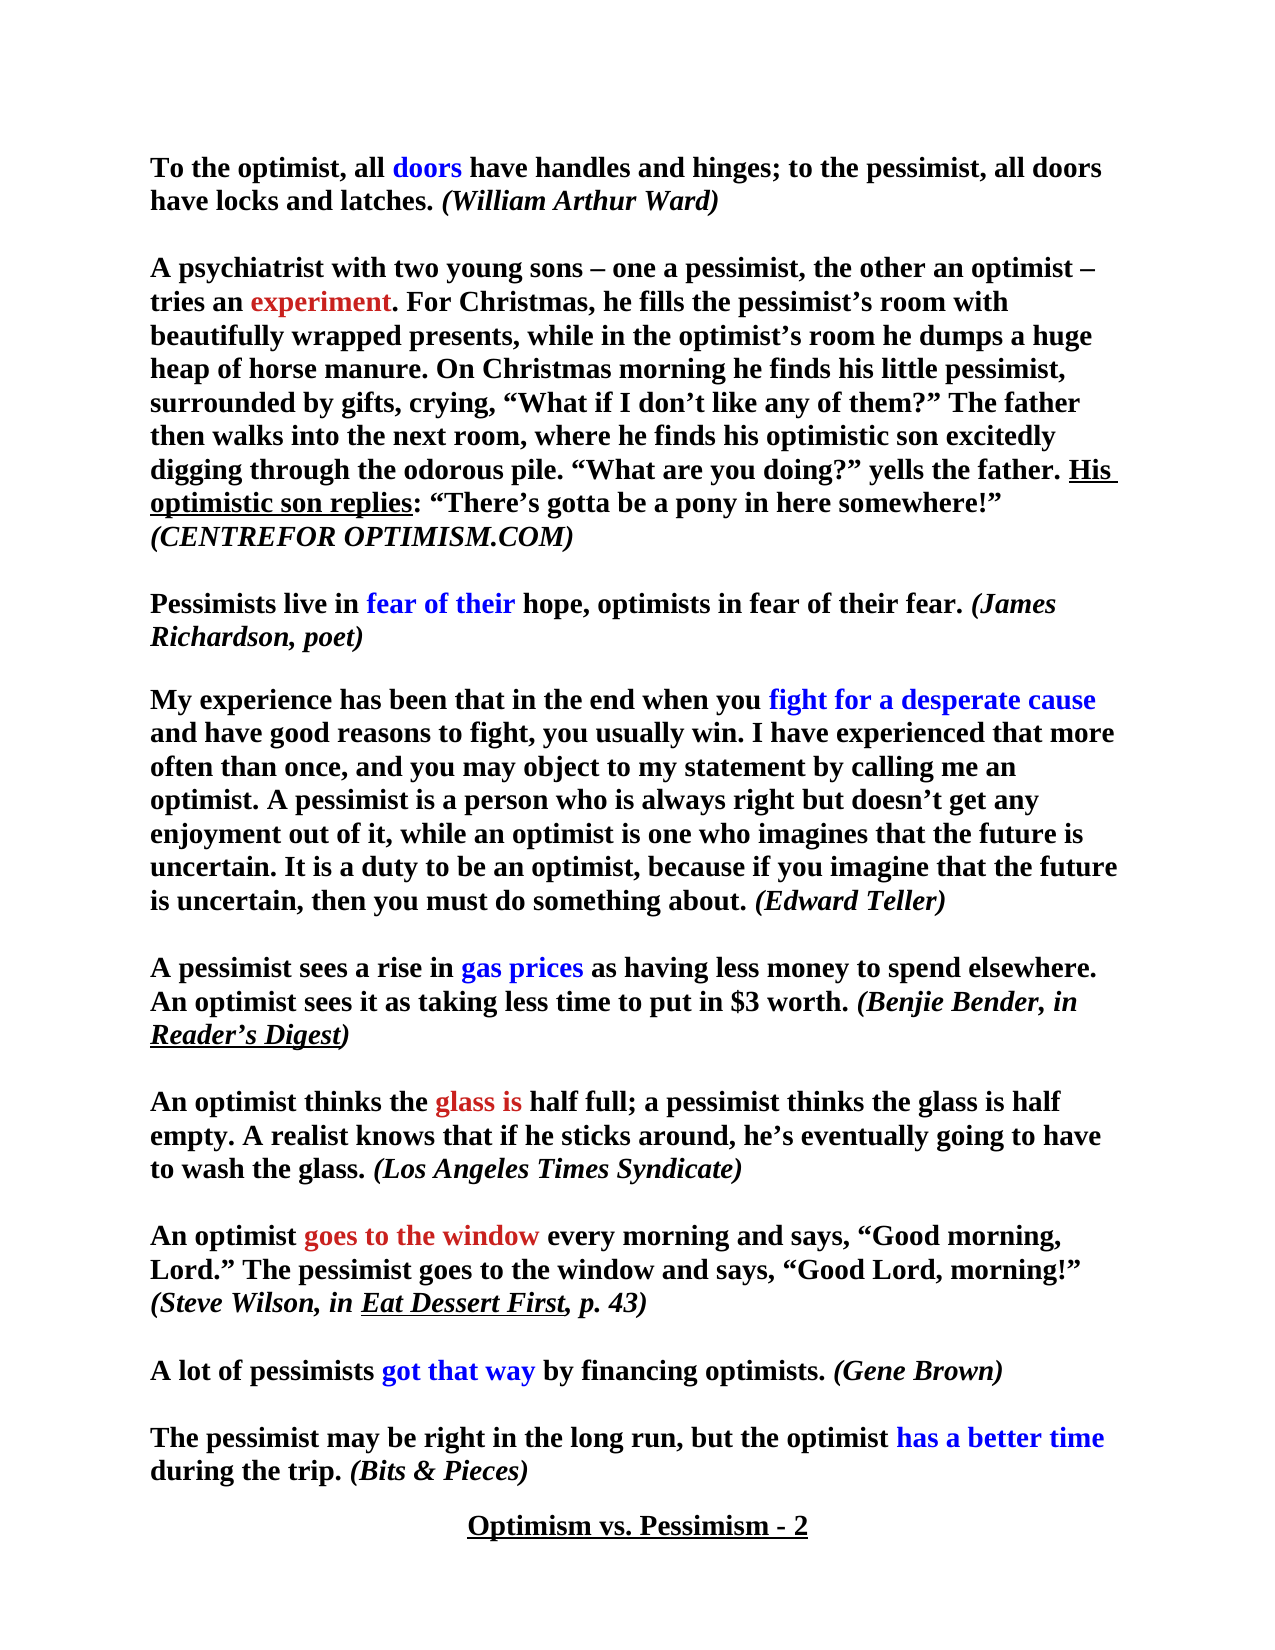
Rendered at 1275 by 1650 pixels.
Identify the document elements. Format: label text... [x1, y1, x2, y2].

text Pessimists live in fear of their hope, optimists in fear of their fear. (James Richardson, poet) [150, 586, 1125, 653]
text To the optimist, all doors have handles and hinges; to the pessimist, all doors have locks and latches. (William Arthur Ward) [150, 150, 1125, 217]
text My experience has been that in the end when you fight for a desperate cause and have good reasons to fight, you usually win. I have experienced that more often than once, and you may object to my statement by calling me an optimist. A pessimist is a person who is always right but doesn’t get any enjoyment out of it, while an optimist is one who imagines that the future is uncertain. It is a duty to be an optimist, because if you imagine that the future is uncertain, then you must do something about. (Edward Teller) [150, 682, 1125, 917]
text An optimist thinks the glass is half full; a pessimist thinks the glass is half empty. A realist knows that if he sticks around, he’s eventually going to have to wash the glass. (Los Angeles Times Syndicate) [150, 1084, 1125, 1185]
text The pessimist may be right in the long run, but the optimist has a better time during the trip. (Bits & Pieces) [150, 1420, 1125, 1487]
text A lot of pessimists got that way by financing optimists. (Gene Brown) [150, 1353, 1125, 1386]
text An optimist goes to the window every morning and says, “Good morning, Lord.” The pessimist goes to the window and says, “Good Lord, morning!” (Steve Wilson, in Eat Dessert First, p. 43) [150, 1218, 1125, 1319]
text A psychiatrist with two young sons – one a pessimist, the other an optimist – tries an experiment. For Christmas, he fills the pessimist’s room with beautifully wrapped presents, while in the optimist’s room he dumps a huge heap of horse manure. On Christmas morning he finds his little pessimist, surrounded by gifts, crying, “What if I don’t like any of them?” The father then walks into the next room, where he finds his optimistic son excitedly digging through the odorous pile. “What are you doing?” yells the father. His optimistic son replies: “There’s gotta be a pony in here somewhere!” (CENTREFOR OPTIMISM.COM) [150, 251, 1125, 552]
text A pessimist sees a rise in gas prices as having less money to spend elsewhere. An optimist sees it as taking less time to put in $3 worth. (Benjie Bender, in Reader’s Digest) [150, 950, 1125, 1051]
